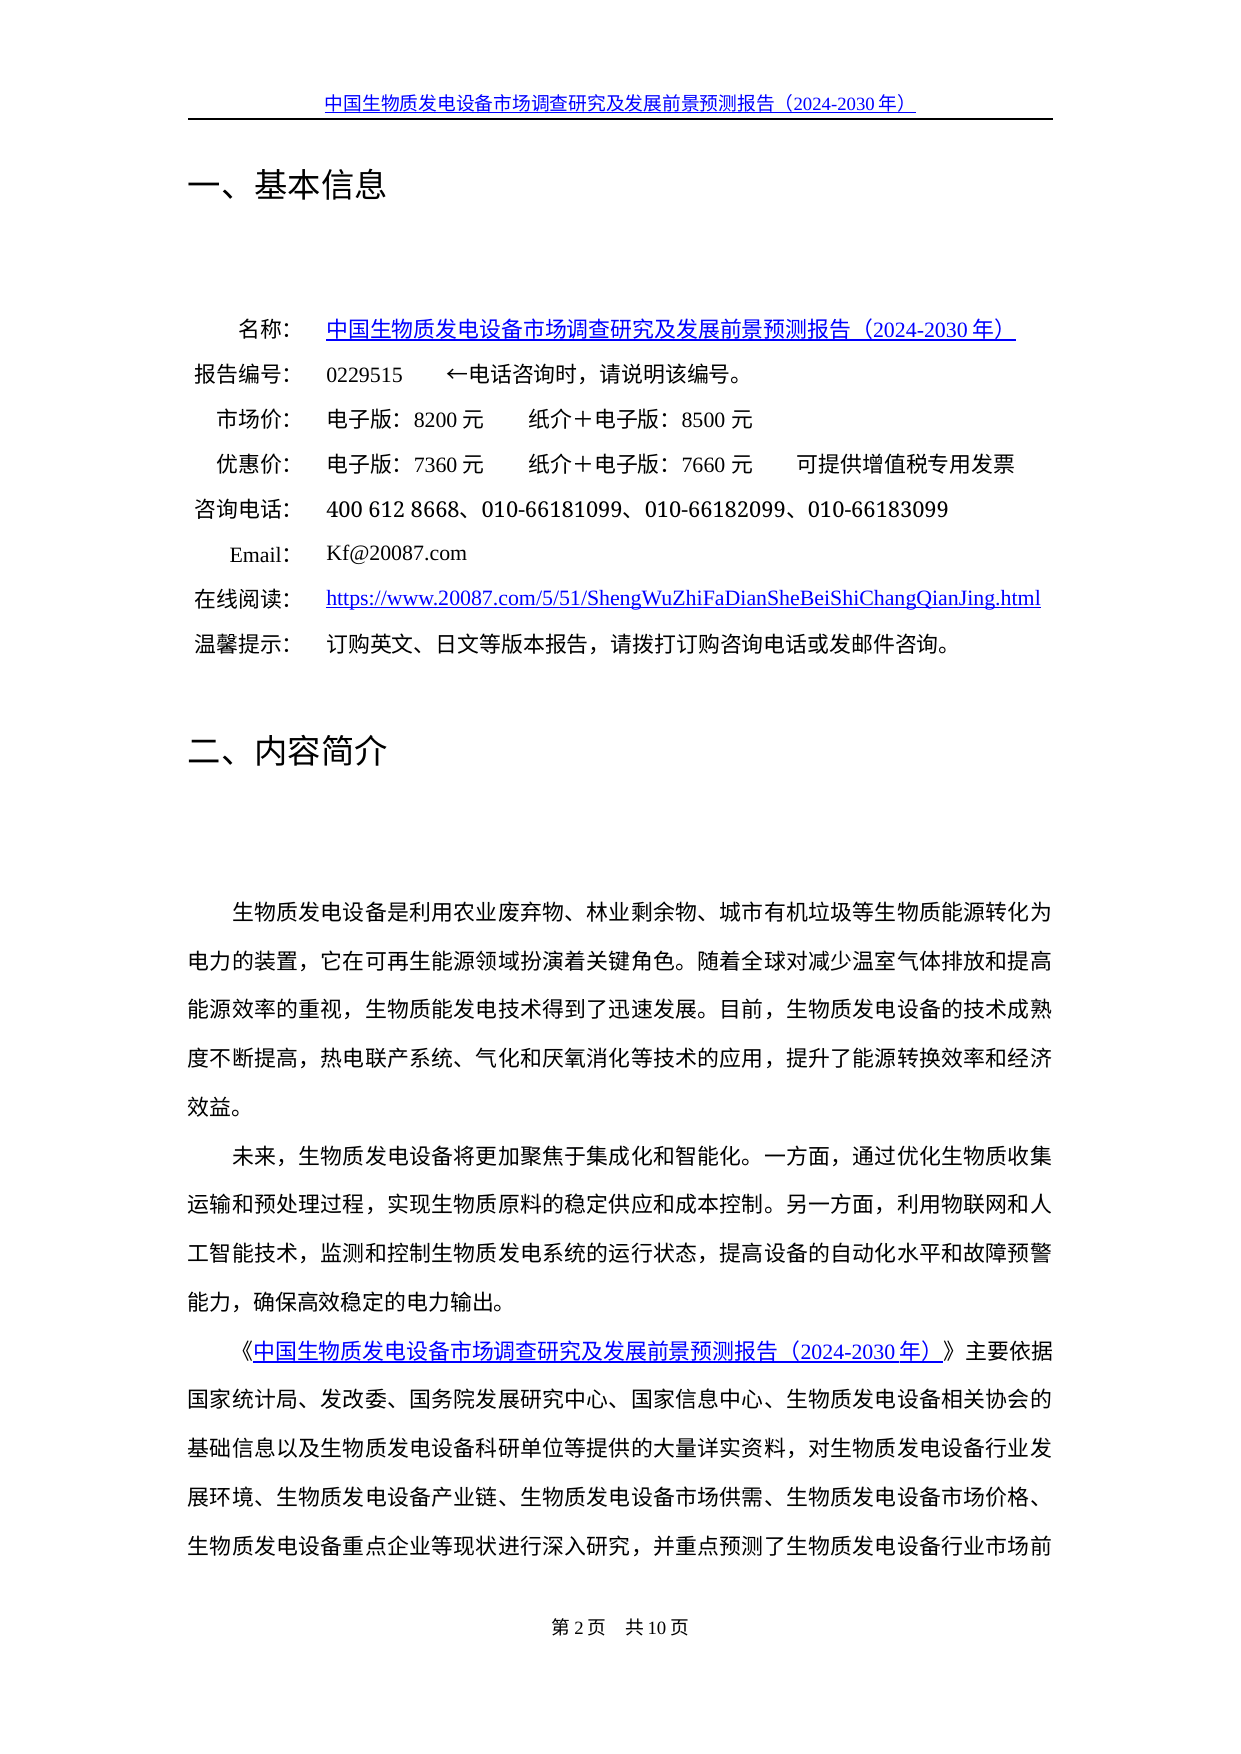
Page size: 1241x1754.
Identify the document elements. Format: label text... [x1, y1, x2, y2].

table_cell 报告编号： [167, 357, 315, 402]
table_cell 订购英文、日文等版本报告，请拨打订购咨询电话或发邮件咨询。 [315, 627, 1073, 672]
table_cell [315, 582, 1073, 627]
table_cell Email： [167, 537, 315, 582]
table_cell 咨询电话： [167, 492, 315, 537]
title 一、基本信息 [187, 150, 1053, 215]
table_cell 电子版：7360 元 纸介＋电子版：7660 元 可提供增值税专用发票 [315, 447, 1073, 492]
table_cell 优惠价： [167, 447, 315, 492]
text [187, 894, 1053, 1561]
table_cell 400 612 8668、010-66181099、010-66182099、010-66183099 [315, 492, 1073, 537]
table_cell 市场价： [167, 402, 315, 447]
table_cell 电子版：8200 元 纸介＋电子版：8500 元 [315, 402, 1073, 447]
table_cell 0229515 ←电话咨询时，请说明该编号。 [315, 357, 1073, 402]
table_cell Kf@20087.com [315, 537, 1073, 582]
table_cell 在线阅读： [167, 582, 315, 627]
table_cell 温馨提示： [167, 627, 315, 672]
title 二、内容简介 [187, 717, 1053, 782]
table_header 名称： [167, 312, 315, 357]
table_header 中国生物质发电设备市场调查研究及发展前景预测报告（2024-2030年） [315, 312, 1073, 357]
